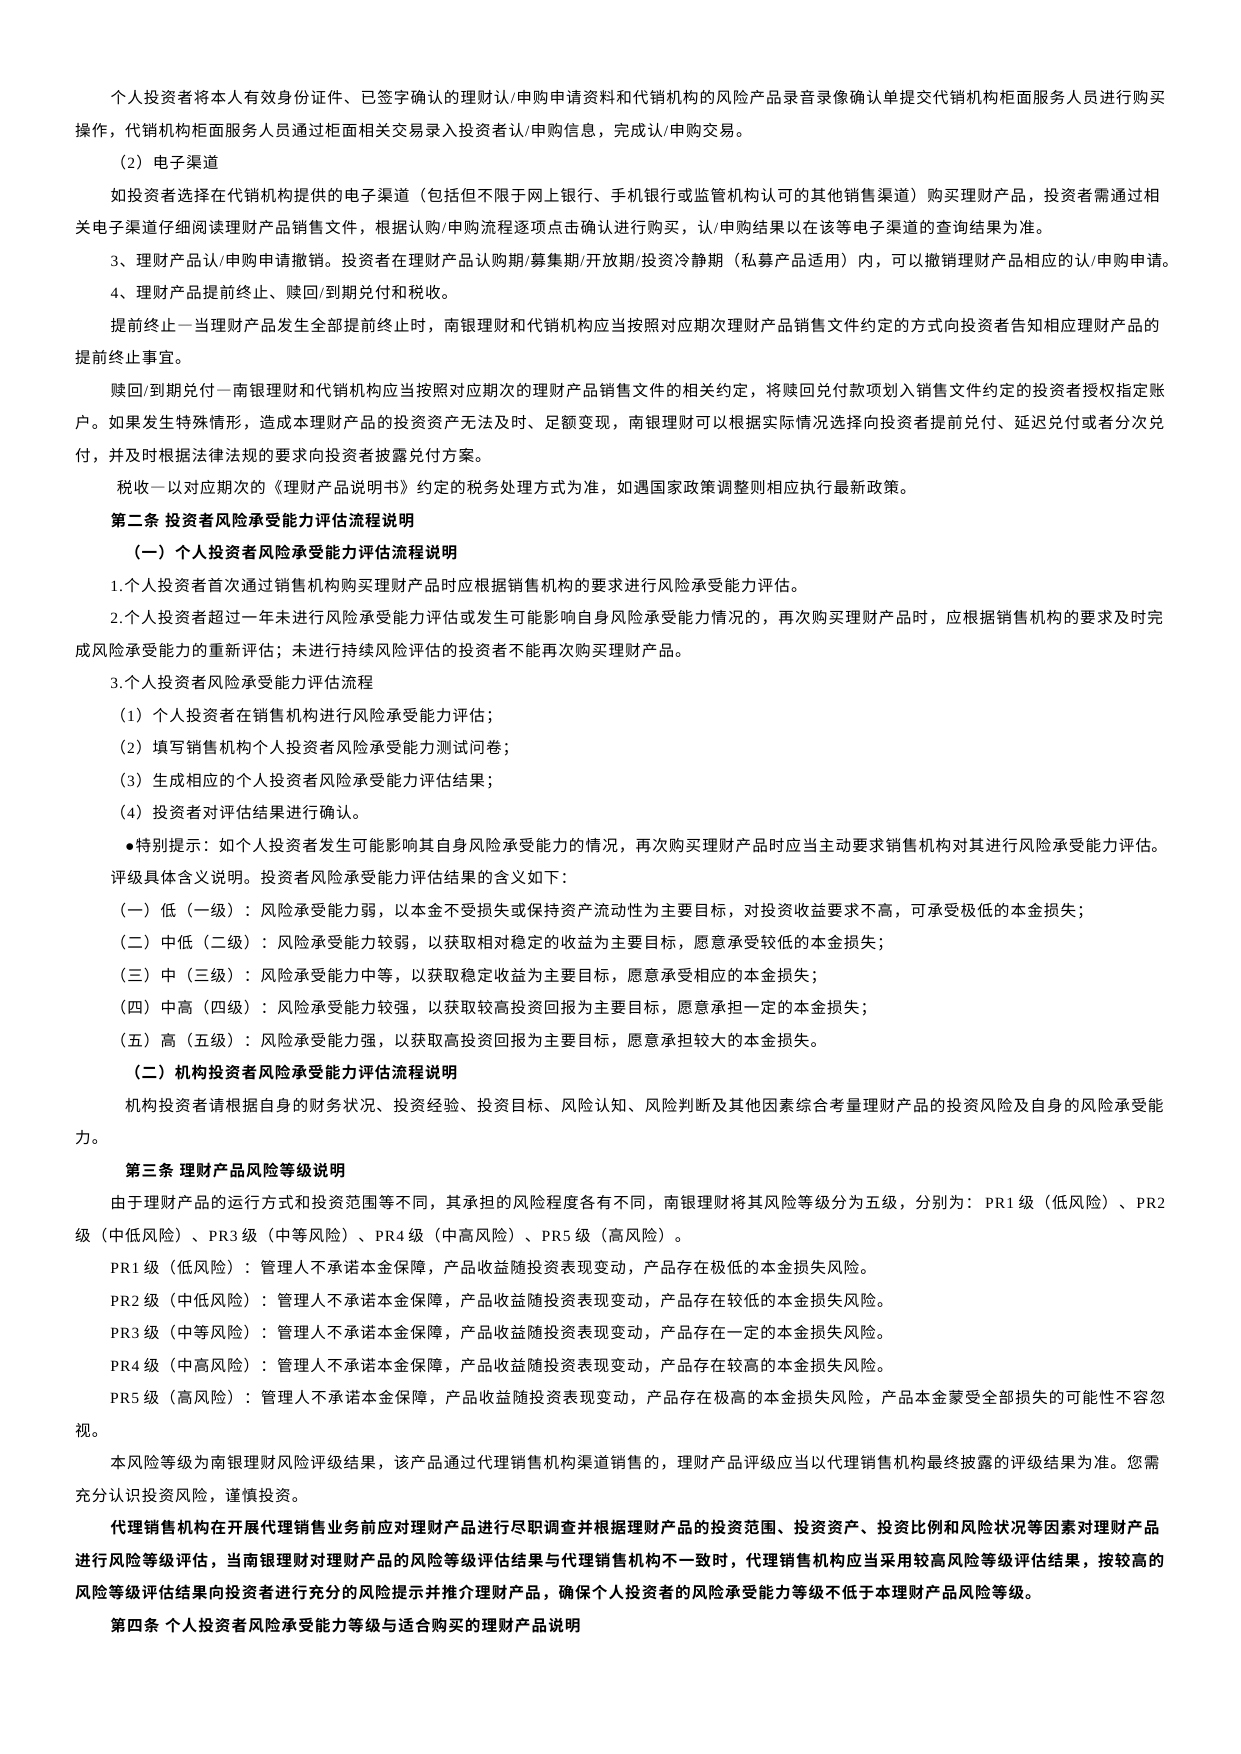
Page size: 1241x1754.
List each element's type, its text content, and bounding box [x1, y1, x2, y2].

text （2）填写销售机构个人投资者风险承受能力测试问卷； [75, 731, 1165, 763]
text PR5级（高风险）：管理人不承诺本金保障，产品收益随投资表现变动，产品存在极高的本金损失风险，产品本金蒙受全部损失的可能性不容忽视。 [75, 1381, 1165, 1446]
text 提前终止—当理财产品发生全部提前终止时，南银理财和代销机构应当按照对应期次理财产品销售文件约定的方式向投资者告知相应理财产品的提前终止事宜。 [75, 308, 1165, 373]
text 3、理财产品认/申购申请撤销。投资者在理财产品认购期/募集期/开放期/投资冷静期（私募产品适用）内，可以撤销理财产品相应的认/申购申请。 [75, 243, 1165, 276]
text （3）生成相应的个人投资者风险承受能力评估结果； [75, 763, 1165, 796]
text （2）电子渠道 [75, 146, 1165, 178]
text （五）高（五级）：风险承受能力强，以获取高投资回报为主要目标，愿意承担较大的本金损失。 [75, 1023, 1165, 1056]
text 税收—以对应期次的《理财产品说明书》约定的税务处理方式为准，如遇国家政策调整则相应执行最新政策。 [117, 471, 1165, 503]
text 1.个人投资者首次通过销售机构购买理财产品时应根据销售机构的要求进行风险承受能力评估。 [75, 568, 1165, 601]
text 如投资者选择在代销机构提供的电子渠道（包括但不限于网上银行、手机银行或监管机构认可的其他销售渠道）购买理财产品，投资者需通过相关电子渠道仔细阅读理财产品销售文件，根据认购/申购流程逐项点击确认进行购买，认/申购结果以在该等电子渠道的查询结果为准。 [75, 178, 1165, 243]
text 第二条 投资者风险承受能力评估流程说明 [75, 503, 1165, 536]
text PR3级（中等风险）：管理人不承诺本金保障，产品收益随投资表现变动，产品存在一定的本金损失风险。 [75, 1316, 1165, 1348]
text （二）机构投资者风险承受能力评估流程说明 [75, 1056, 1165, 1088]
text 机构投资者请根据自身的财务状况、投资经验、投资目标、风险认知、风险判断及其他因素综合考量理财产品的投资风险及自身的风险承受能力。 [75, 1088, 1165, 1153]
text 由于理财产品的运行方式和投资范围等不同，其承担的风险程度各有不同，南银理财将其风险等级分为五级，分别为：PR1级（低风险）、PR2级（中低风险）、PR3级（中等风险）、PR4级（中高风险）、PR5级（高风险）。 [75, 1186, 1165, 1251]
list 个人投资者风险承受能力等级与适合购买的理财产品说明 [75, 1608, 1165, 1641]
text 代理销售机构在开展代理销售业务前应对理财产品进行尽职调查并根据理财产品的投资范围、投资资产、投资比例和风险状况等因素对理财产品进行风险等级评估，当南银理财对理财产品的风险等级评估结果与代理销售机构不一致时，代理销售机构应当采用较高风险等级评估结果，按较高的风险等级评估结果向投资者进行充分的风险提示并推介理财产品，确保个人投资者的风险承受能力等级不低于本理财产品风险等级。 [75, 1511, 1165, 1608]
text （三）中（三级）：风险承受能力中等，以获取稳定收益为主要目标，愿意承受相应的本金损失； [75, 958, 1165, 991]
text 第三条 理财产品风险等级说明 [75, 1153, 1165, 1186]
text （一）个人投资者风险承受能力评估流程说明 [75, 536, 1165, 568]
text 评级具体含义说明。投资者风险承受能力评估结果的含义如下： [75, 861, 1165, 893]
text （4）投资者对评估结果进行确认。 [75, 796, 1165, 828]
text 本风险等级为南银理财风险评级结果，该产品通过代理销售机构渠道销售的，理财产品评级应当以代理销售机构最终披露的评级结果为准。您需充分认识投资风险，谨慎投资。 [75, 1446, 1165, 1511]
text 赎回/到期兑付—南银理财和代销机构应当按照对应期次的理财产品销售文件的相关约定，将赎回兑付款项划入销售文件约定的投资者授权指定账户。如果发生特殊情形，造成本理财产品的投资资产无法及时、足额变现，南银理财可以根据实际情况选择向投资者提前兑付、延迟兑付或者分次兑付，并及时根据法律法规的要求向投资者披露兑付方案。 [75, 373, 1165, 471]
text （四）中高（四级）：风险承受能力较强，以获取较高投资回报为主要目标，愿意承担一定的本金损失； [75, 991, 1165, 1023]
text （一）低（一级）：风险承受能力弱，以本金不受损失或保持资产流动性为主要目标，对投资收益要求不高，可承受极低的本金损失； [75, 893, 1165, 926]
text 个人投资者将本人有效身份证件、已签字确认的理财认/申购申请资料和代销机构的风险产品录音录像确认单提交代销机构柜面服务人员进行购买操作，代销机构柜面服务人员通过柜面相关交易录入投资者认/申购信息，完成认/申购交易。 [75, 81, 1165, 146]
text （1）个人投资者在销售机构进行风险承受能力评估； [75, 698, 1165, 731]
text 4、理财产品提前终止、赎回/到期兑付和税收。 [75, 276, 1165, 308]
text PR4级（中高风险）：管理人不承诺本金保障，产品收益随投资表现变动，产品存在较高的本金损失风险。 [75, 1348, 1165, 1381]
text 2.个人投资者超过一年未进行风险承受能力评估或发生可能影响自身风险承受能力情况的，再次购买理财产品时，应根据销售机构的要求及时完成风险承受能力的重新评估；未进行持续风险评估的投资者不能再次购买理财产品。 [75, 601, 1165, 666]
text 3.个人投资者风险承受能力评估流程 [75, 666, 1165, 698]
text （二）中低（二级）：风险承受能力较弱，以获取相对稳定的收益为主要目标，愿意承受较低的本金损失； [75, 926, 1165, 958]
text ●特别提示：如个人投资者发生可能影响其自身风险承受能力的情况，再次购买理财产品时应当主动要求销售机构对其进行风险承受能力评估。 [75, 828, 1165, 861]
text PR2级（中低风险）：管理人不承诺本金保障，产品收益随投资表现变动，产品存在较低的本金损失风险。 [75, 1283, 1165, 1316]
text PR1级（低风险）：管理人不承诺本金保障，产品收益随投资表现变动，产品存在极低的本金损失风险。 [75, 1251, 1165, 1283]
